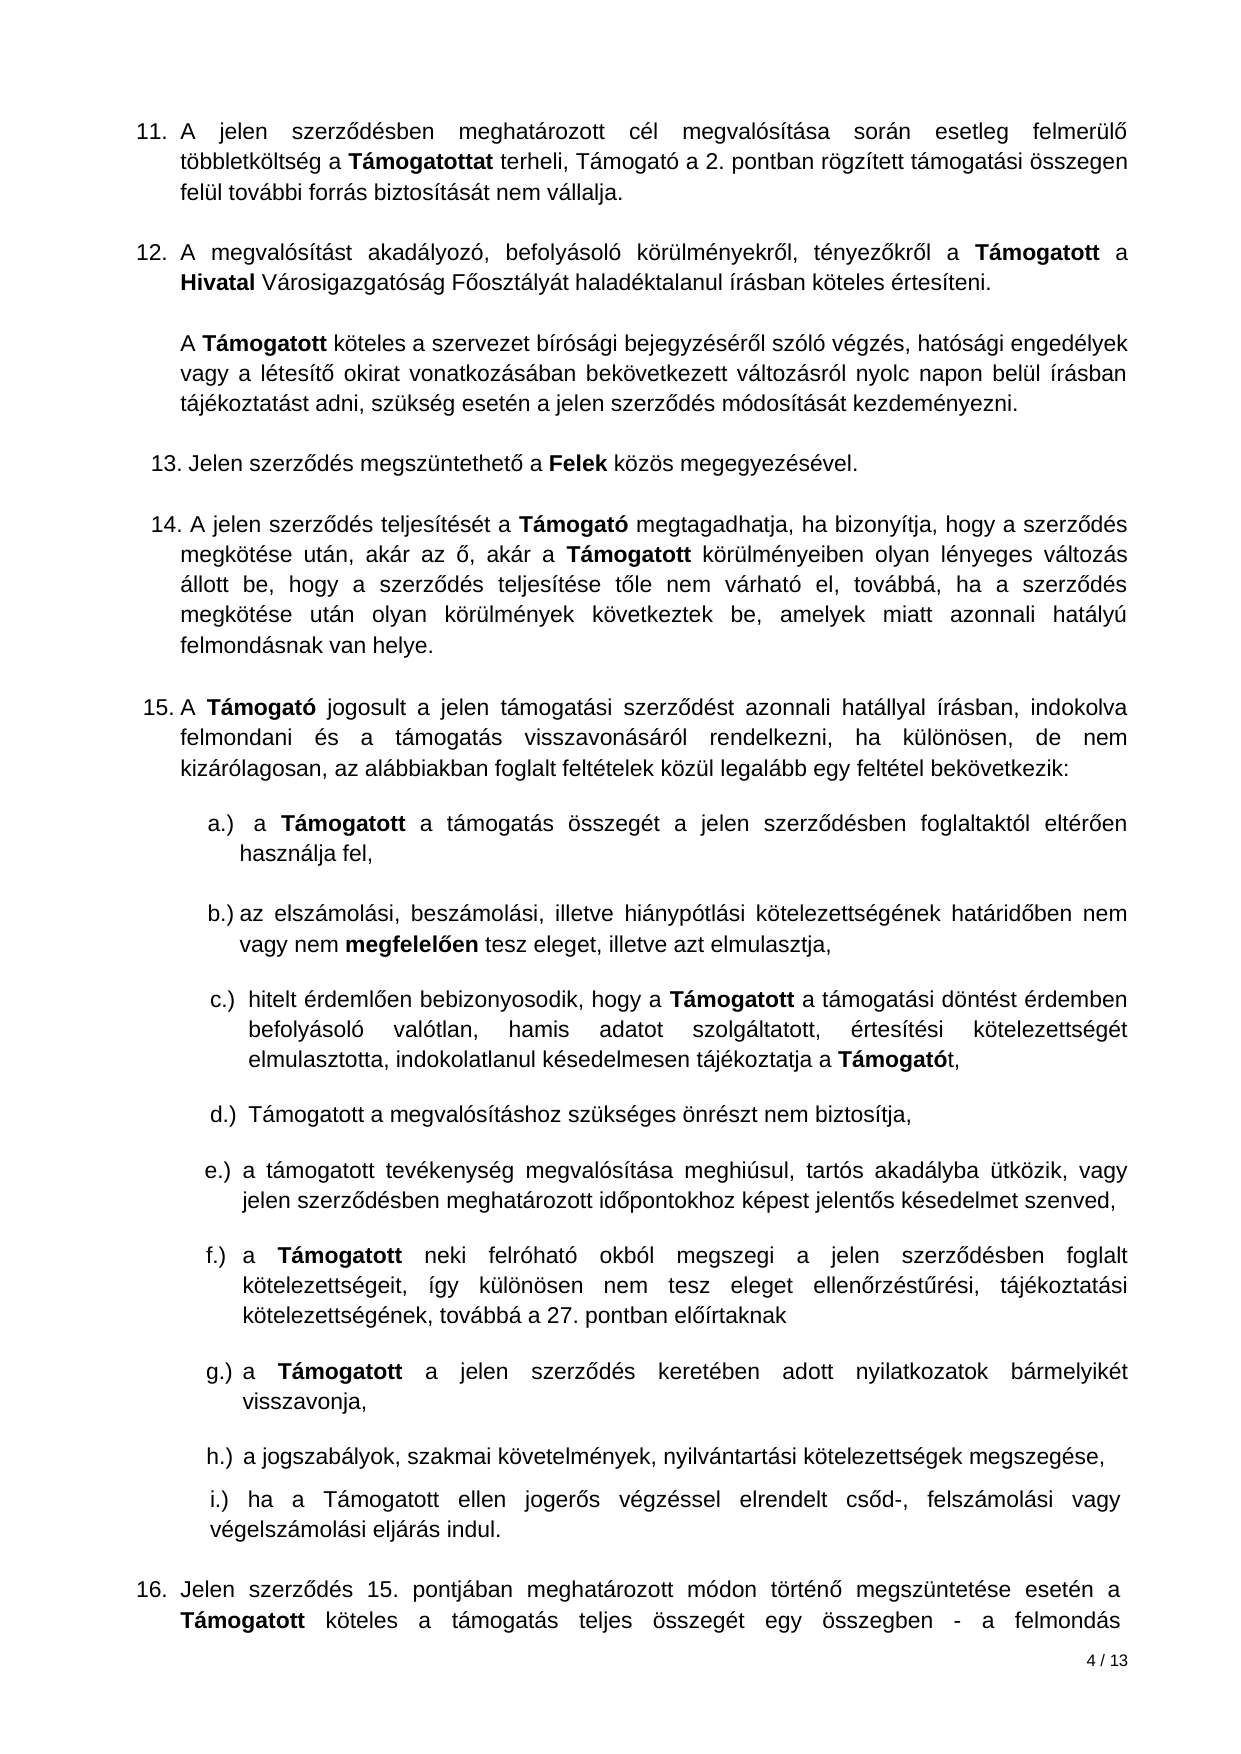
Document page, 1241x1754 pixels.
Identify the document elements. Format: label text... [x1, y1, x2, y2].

list a támogatott tevékenység megvalósítása meghiúsul, tartós akadályba ütközik, vagy jelen szerződésben meghatározott időpontokhoz képest jelentős késedelmet szenved, [204, 1157, 1128, 1213]
list i.) ha a Támogatott ellen jogerős végzéssel elrendelt csőd-, felszámolási vagy végelszámolási eljárás indul. [210, 1486, 1121, 1542]
list hitelt érdemlően bebizonyosodik, hogy a Támogatott a támogatási döntést érdemben befolyásoló valótlan, hamis adatot szolgáltatott, értesítési kötelezettségét elmulasztotta, indokolatlanul késedelmesen tájékoztatja a Támogatót, [210, 986, 1128, 1072]
list A Támogató jogosult a jelen támogatási szerződést azonnali hatállyal írásban, indokolva felmondani és a támogatás visszavonásáról rendelkezni, ha különösen, de nem kizárólagosan, az alábbiakban foglalt feltételek közül legalább egy feltétel bekövetkezik: [143, 694, 1128, 781]
list Támogatott a megvalósításhoz szükséges önrészt nem biztosítja, [210, 1101, 1128, 1128]
list 14. A jelen szerződés teljesítését a Támogató megtagadhatja, ha bizonyítja, hogy a szerződés megkötése után, akár az ő, akár a Támogatott körülményeiben olyan lényeges változás állott be, hogy a szerződés teljesítése tőle nem várható el, továbbá, ha a szerződés megkötése után olyan körülmények következtek be, amelyek miatt azonnali hatályú felmondásnak van helye. [151, 511, 1128, 658]
list A megvalósítást akadályozó, befolyásoló körülményekről, tényezőkről a Támogatott a Hivatal Városigazgatóság Főosztályát haladéktalanul írásban köteles értesíteni. [136, 239, 1128, 296]
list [136, 1576, 1121, 1633]
list A Támogatott köteles a szervezet bírósági bejegyzéséről szóló végzés, hatósági engedélyek vagy a létesítő okirat vonatkozásában bekövetkezett változásról nyolc napon belül írásban tájékoztatást adni, szükség esetén a jelen szerződés módosítását kezdeményezni. [180, 329, 1128, 416]
list a jogszabályok, szakmai követelmények, nyilvántartási kötelezettségek megszegése, [206, 1443, 1128, 1469]
list a Támogatott a jelen szerződés keretében adott nyilatkozatok bármelyikét visszavonja, [206, 1358, 1128, 1414]
list a Támogatott a támogatás összegét a jelen szerződésben foglaltaktól eltérően használja fel, [207, 810, 1128, 866]
list a Támogatott neki felróható okból megszegi a jelen szerződésben foglalt kötelezettségeit, így különösen nem tesz eleget ellenőrzéstűrési, tájékoztatási kötelezettségének, továbbá a 27. pontban előírtaknak [206, 1242, 1128, 1329]
list az elszámolási, beszámolási, illetve hiánypótlási kötelezettségének határidőben nem vagy nem megfelelően tesz eleget, illetve azt elmulasztja, [207, 900, 1128, 957]
list A jelen szerződésben meghatározott cél megvalósítása során esetleg felmerülő többletköltség a Támogatottat terheli, Támogató a 2. pontban rögzített támogatási összegen felül további forrás biztosítását nem vállalja. [136, 118, 1128, 205]
list Jelen szerződés megszüntethető a Felek közös megegyezésével. [151, 450, 1128, 477]
